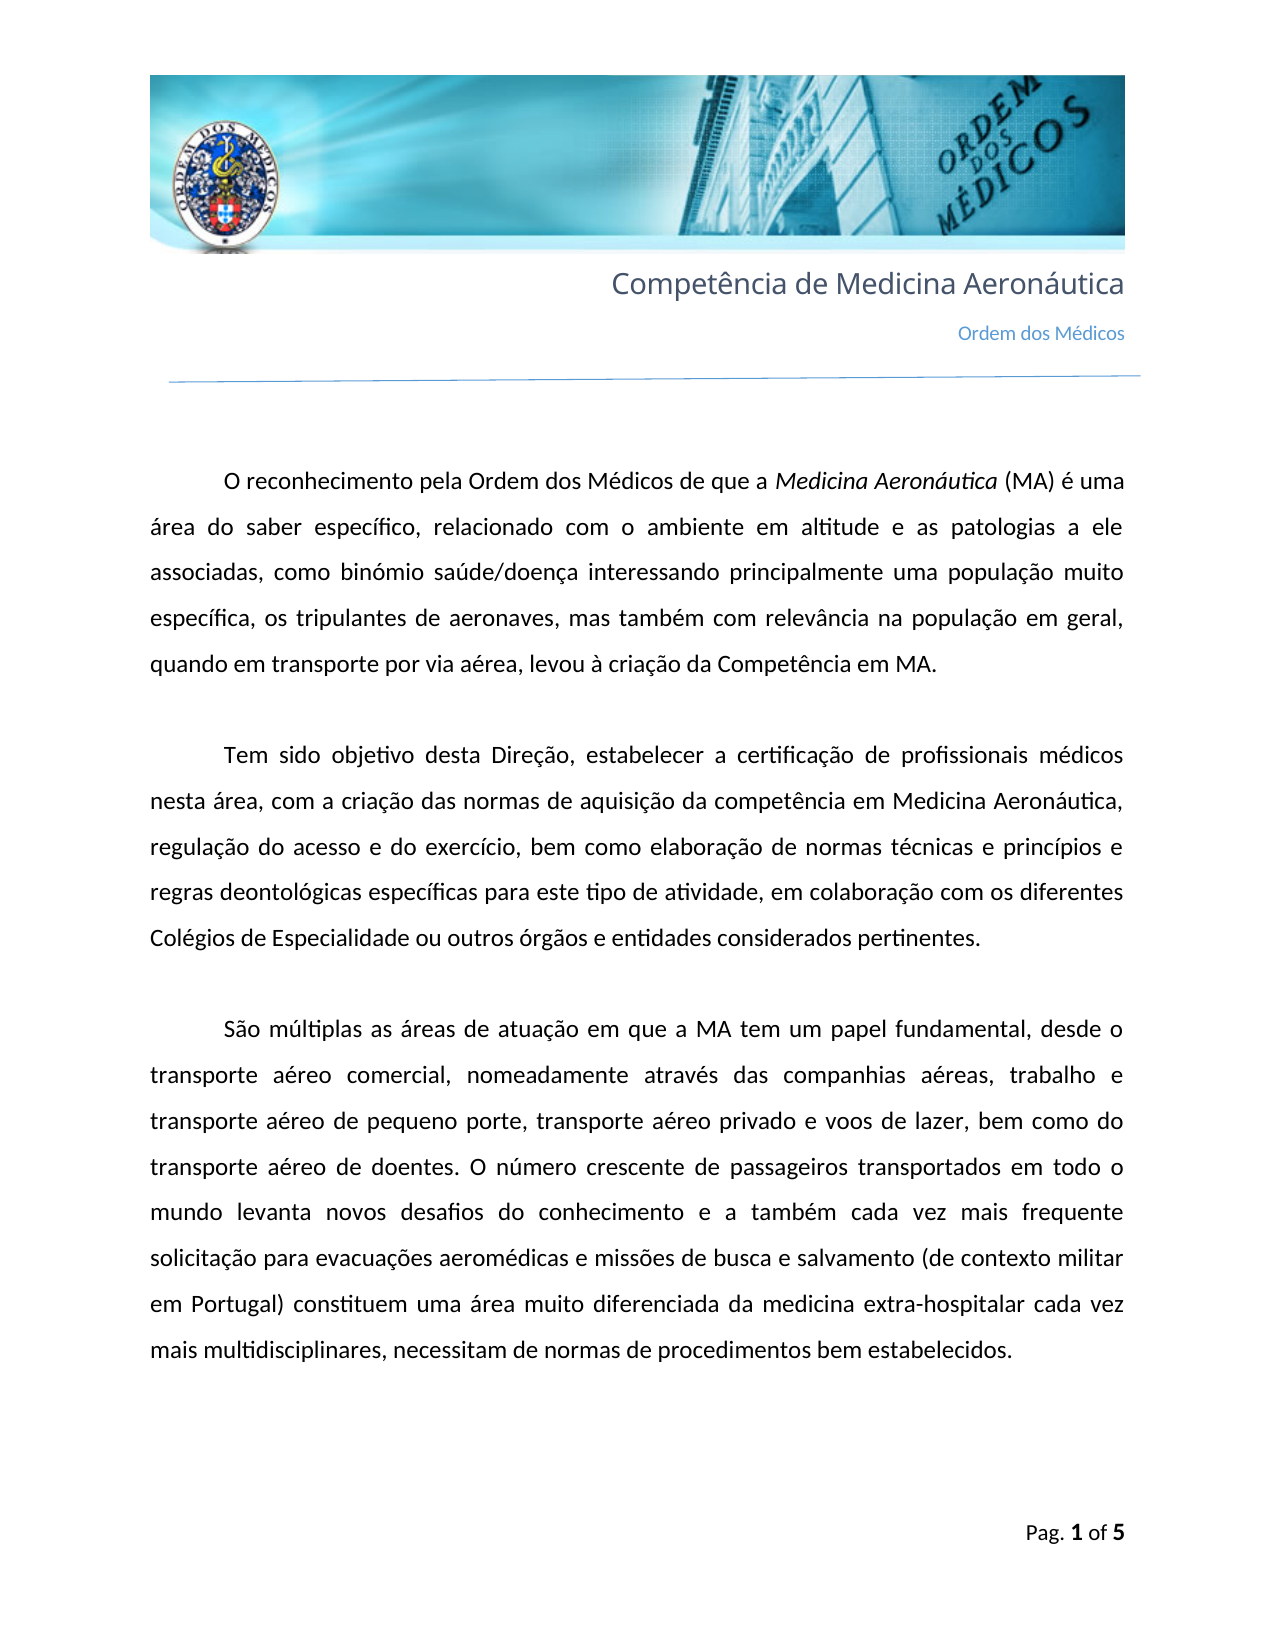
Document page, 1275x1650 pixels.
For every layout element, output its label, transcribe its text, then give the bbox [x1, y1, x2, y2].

text O reconhecimento pela Ordem dos Médicos de que a Medicina Aeronáutica (MA) é uma área do saber específico, relacionado com o ambiente em altitude e as patologias a ele associadas, como binómio saúde/doença interessando principalmente uma população muito específica, os tripulantes de aeronaves, mas também com relevância na população em geral, quando em transporte por via aérea, levou à criação da Competência em MA. [150, 465, 1125, 678]
text Ordem dos Médicos [508, 321, 1125, 345]
text São múltiplas as áreas de atuação em que a MA tem um papel fundamental, desde o transporte aéreo comercial, nomeadamente através das companhias aéreas, trabalho e transporte aéreo de pequeno porte, transporte aéreo privado e voos de lazer, bem como do transporte aéreo de doentes. O número crescente de passageiros transportados em todo o mundo levanta novos desafios do conhecimento e a também cada vez mais frequente solicitação para evacuações aeromédicas e missões de busca e salvamento (de contexto militar em Portugal) constituem uma área muito diferenciada da medicina extra-hospitalar cada vez mais multidisciplinares, necessitam de normas de procedimentos bem estabelecidos. [150, 1014, 1125, 1364]
text Competência de Medicina Aeronáutica [583, 268, 1125, 301]
text Tem sido objetivo desta Direção, estabelecer a certificação de profissionais médicos nesta área, com a criação das normas de aquisição da competência em Medicina Aeronáutica, regulação do acesso e do exercício, bem como elaboração de normas técnicas e princípios e regras deontológicas específicas para este tipo de atividade, em colaboração com os diferentes Colégios de Especialidade ou outros órgãos e entidades considerados pertinentes. [150, 739, 1125, 953]
picture [150, 75, 1125, 254]
